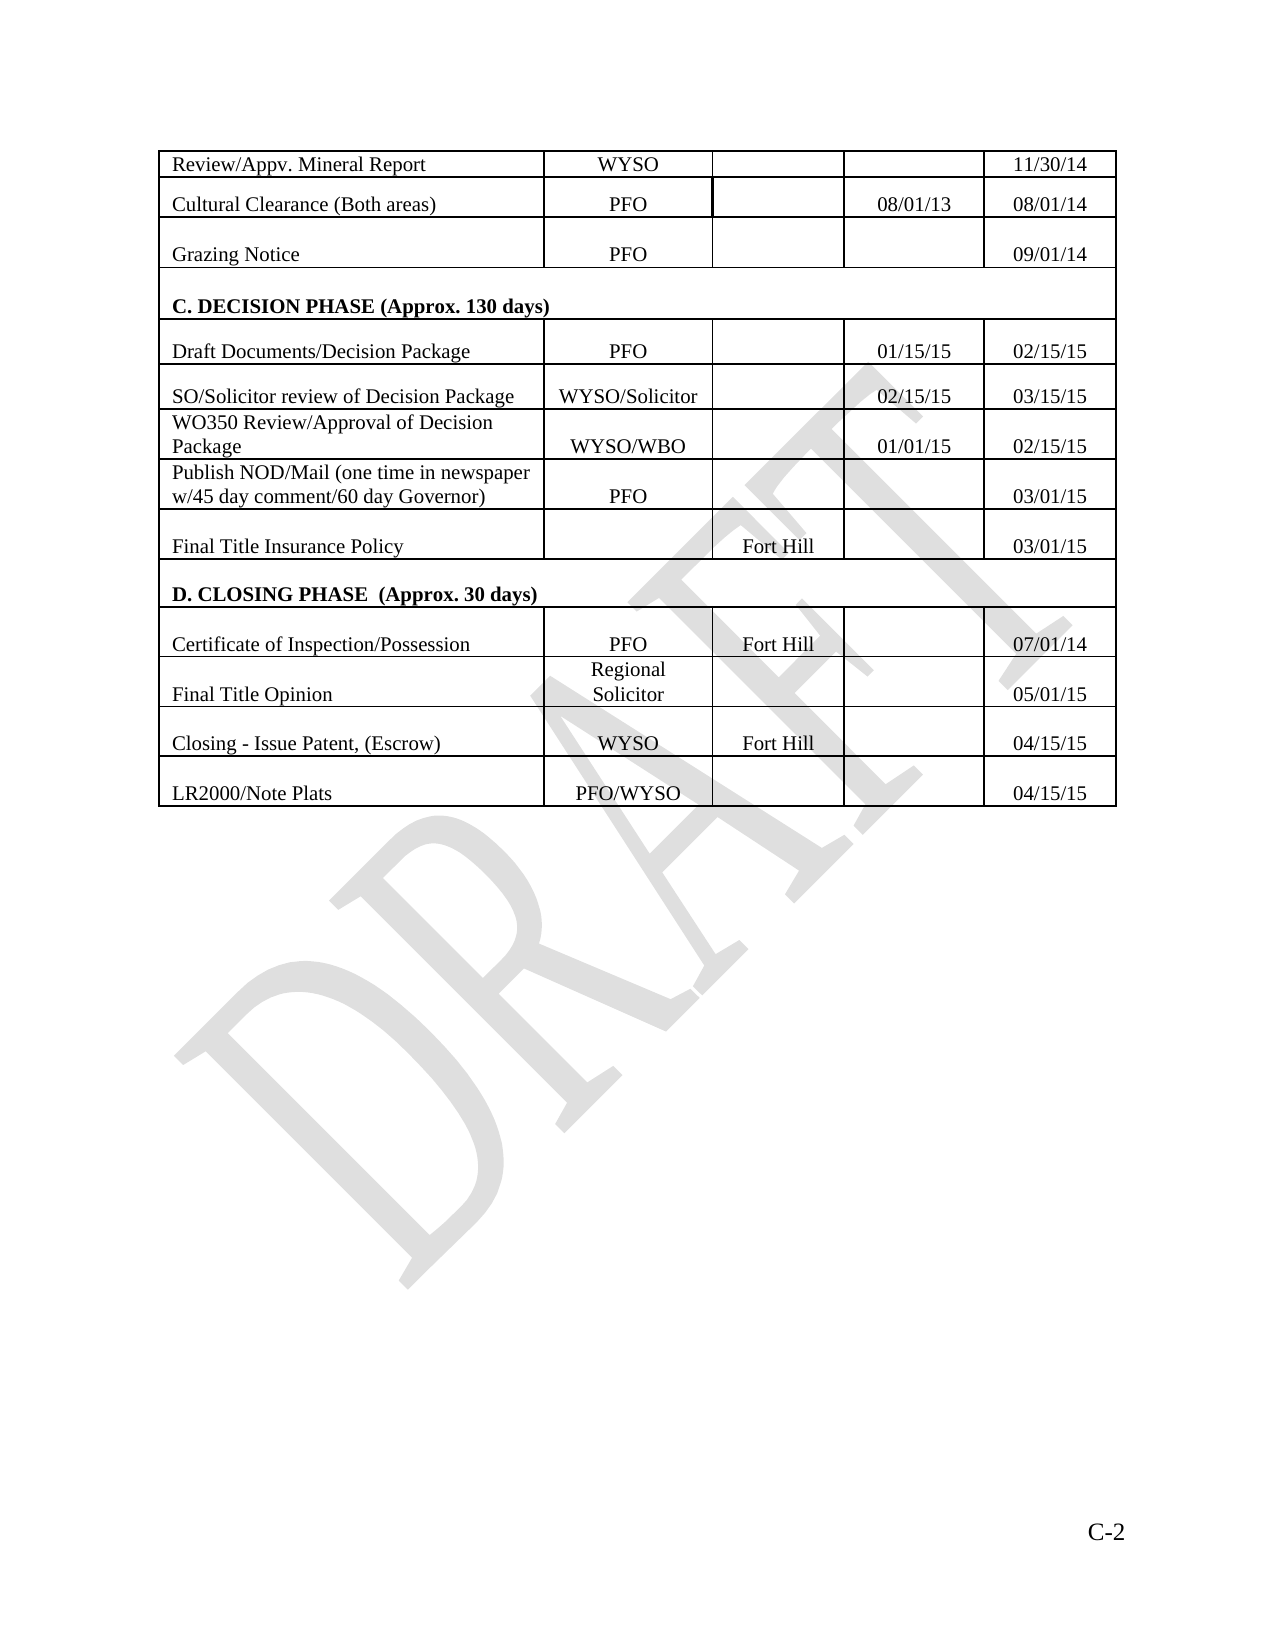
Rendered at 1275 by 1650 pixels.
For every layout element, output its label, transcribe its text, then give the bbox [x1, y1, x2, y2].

table_cell 09/01/14 [985, 218, 1115, 266]
table_cell [713, 365, 843, 408]
table_cell 08/01/14 [985, 178, 1115, 216]
table_cell PFO [545, 608, 712, 656]
table_cell [713, 410, 843, 458]
table_cell 08/01/13 [845, 178, 983, 216]
table_cell [845, 218, 983, 266]
table_cell Review/Appv. Mineral Report [160, 152, 543, 176]
table_cell [713, 152, 843, 176]
table_cell Certificate of Inspection/Possession [160, 608, 543, 656]
table_cell [713, 218, 843, 266]
table_cell PFO/WYSO [545, 757, 712, 805]
table_cell 11/30/14 [985, 152, 1115, 176]
table_cell [713, 460, 843, 508]
table_cell Fort Hill [713, 707, 843, 755]
table_cell Final Title Insurance Policy [160, 510, 543, 558]
table_cell [845, 510, 983, 558]
table_cell [845, 152, 983, 176]
table_cell Regional Solicitor [545, 657, 712, 706]
table_cell Draft Documents/Decision Package [160, 320, 543, 363]
table_cell C. DECISION PHASE (Approx. 130 days) [160, 268, 1115, 318]
table_cell 02/15/15 [985, 410, 1115, 458]
table_cell PFO [545, 460, 712, 508]
table_cell WYSO/Solicitor [545, 365, 712, 408]
table_cell [845, 707, 983, 755]
table_cell Grazing Notice [160, 218, 543, 266]
table_cell 02/15/15 [985, 320, 1115, 363]
table_cell [845, 460, 983, 508]
table_cell D. CLOSING PHASE (Approx. 30 days) [160, 560, 1115, 606]
table_cell Closing - Issue Patent, (Escrow) [160, 707, 543, 755]
table_cell [713, 320, 843, 363]
table_cell 01/01/15 [845, 410, 983, 458]
table_cell WYSO/WBO [545, 410, 712, 458]
table_cell Fort Hill [713, 510, 843, 558]
table_cell 03/01/15 [985, 510, 1115, 558]
table_cell WO350 Review/Approval of Decision Package [160, 410, 543, 458]
table_cell [713, 657, 843, 706]
table_cell SO/Solicitor review of Decision Package [160, 365, 543, 408]
table_cell 07/01/14 [985, 608, 1115, 656]
table_cell [713, 757, 843, 805]
table_cell PFO [545, 178, 711, 216]
table_cell 02/15/15 [845, 365, 983, 408]
table_cell 01/15/15 [845, 320, 983, 363]
table_cell [845, 657, 983, 706]
table_cell [845, 608, 983, 656]
table_cell [714, 178, 843, 216]
table_cell 04/15/15 [985, 707, 1115, 755]
table_cell [845, 757, 983, 805]
table_cell WYSO [545, 152, 712, 176]
table_cell LR2000/Note Plats [160, 757, 543, 805]
table_cell 03/01/15 [985, 460, 1115, 508]
table_cell WYSO [545, 707, 712, 755]
table_cell 05/01/15 [985, 657, 1115, 706]
table_cell 04/15/15 [985, 757, 1115, 805]
table_cell Final Title Opinion [160, 657, 543, 706]
table_cell Fort Hill [713, 608, 843, 656]
table_cell [545, 510, 712, 558]
table_cell PFO [545, 320, 712, 363]
table_cell PFO [545, 218, 712, 266]
table_cell Publish NOD/Mail (one time in newspaper w/45 day comment/60 day Governor) [160, 460, 543, 508]
table_cell 03/15/15 [985, 365, 1115, 408]
table_cell Cultural Clearance (Both areas) [160, 178, 543, 216]
